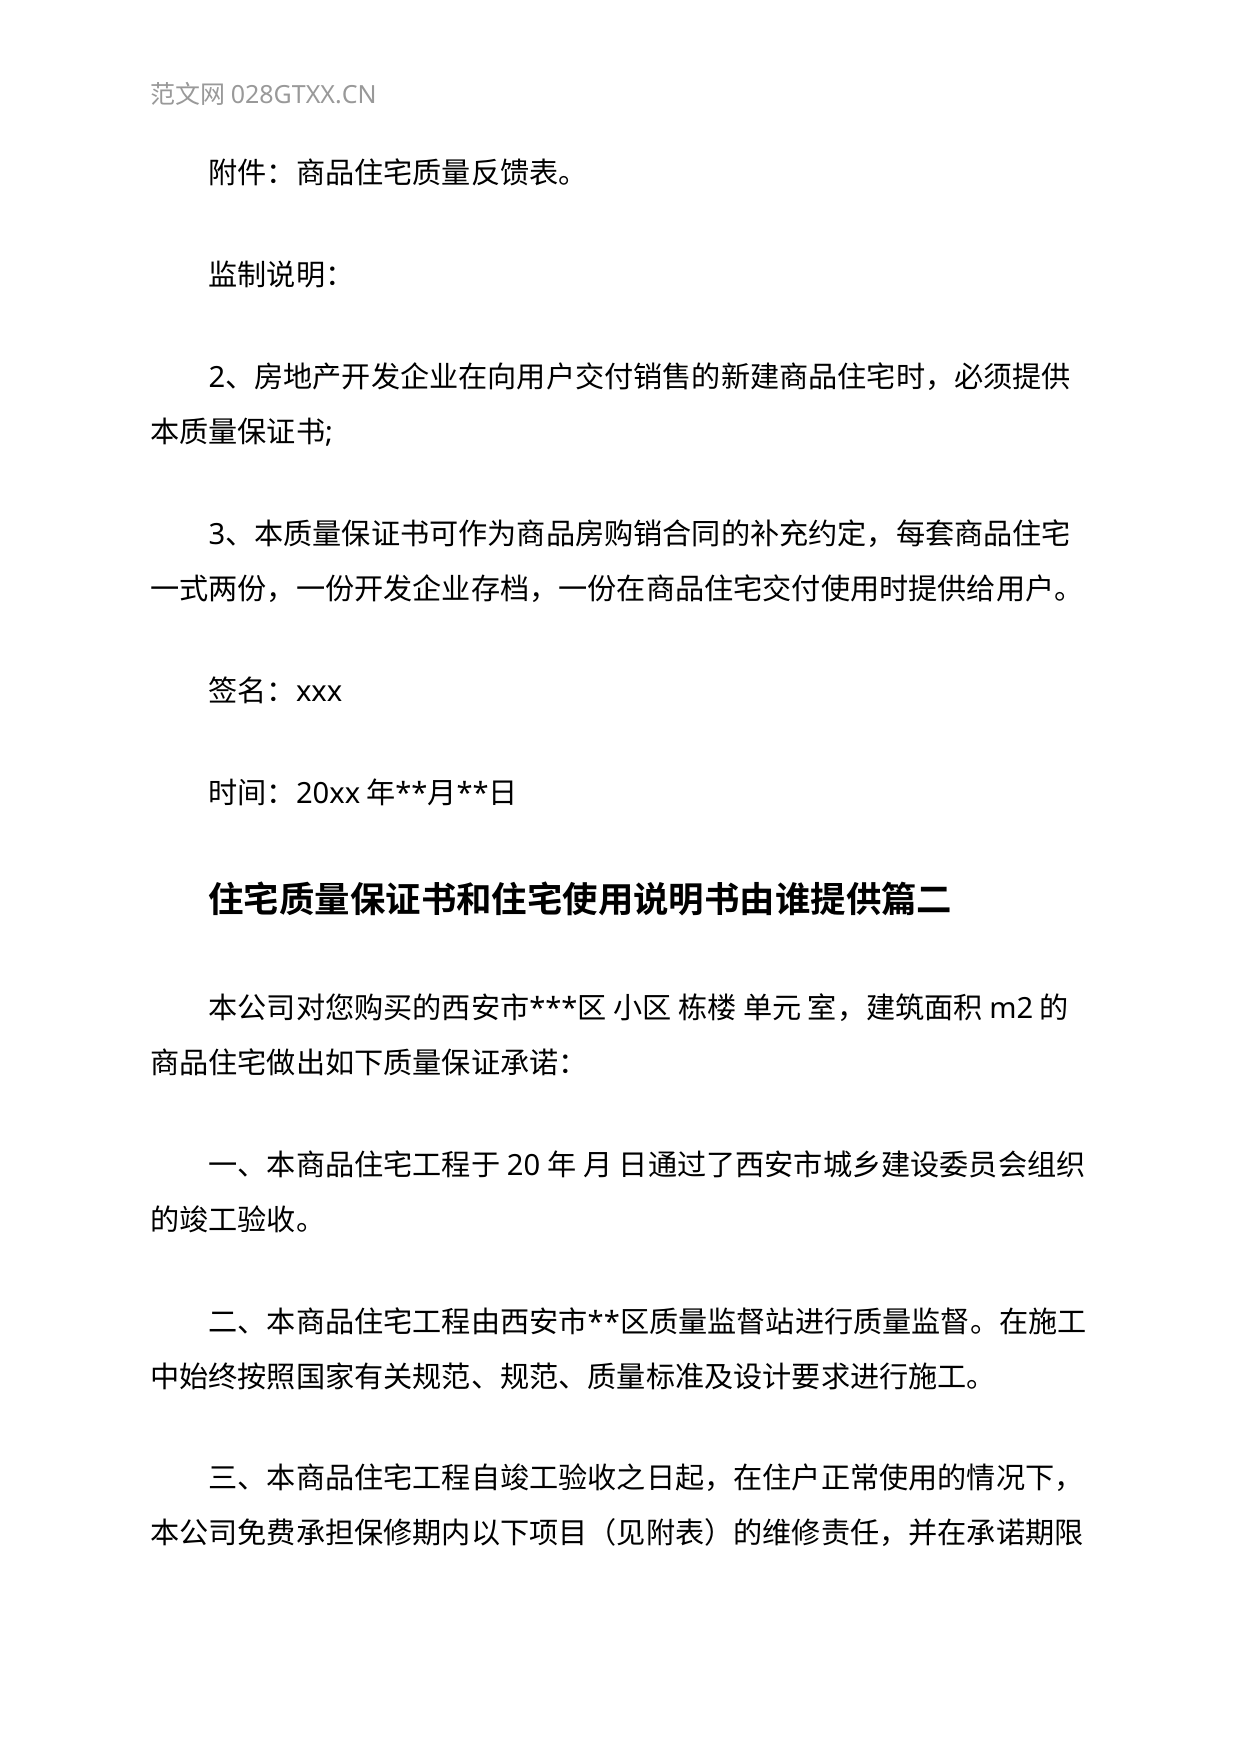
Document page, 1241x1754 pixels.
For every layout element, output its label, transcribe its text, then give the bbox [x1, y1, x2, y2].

text 2、房地产开发企业在向用户交付销售的新建商品住宅时，必须提供本质量保证书; [150, 353, 1090, 451]
text 一、本商品住宅工程于 20 年 月 日通过了西安市城乡建设委员会组织的竣工验收。 [150, 1141, 1090, 1239]
text 二、本商品住宅工程由西安市**区质量监督站进行质量监督。在施工中始终按照国家有关规范、规范、质量标准及设计要求进行施工。 [150, 1298, 1090, 1396]
text 本公司对您购买的西安市***区 小区 栋楼 单元 室，建筑面积 m2的商品住宅做出如下质量保证承诺： [150, 985, 1090, 1082]
text 监制说明： [150, 252, 1090, 294]
text 附件：商品住宅质量反馈表。 [150, 150, 1090, 192]
text 签名：xxx [150, 667, 1090, 710]
text 时间：20xx年**月**日 [150, 769, 1090, 812]
text 3、本质量保证书可作为商品房购销合同的补充约定，每套商品住宅一式两份，一份开发企业存档，一份在商品住宅交付使用时提供给用户。 [150, 511, 1090, 608]
text 住宅质量保证书和住宅使用说明书由谁提供篇二 [150, 871, 1090, 922]
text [150, 1455, 1090, 1552]
